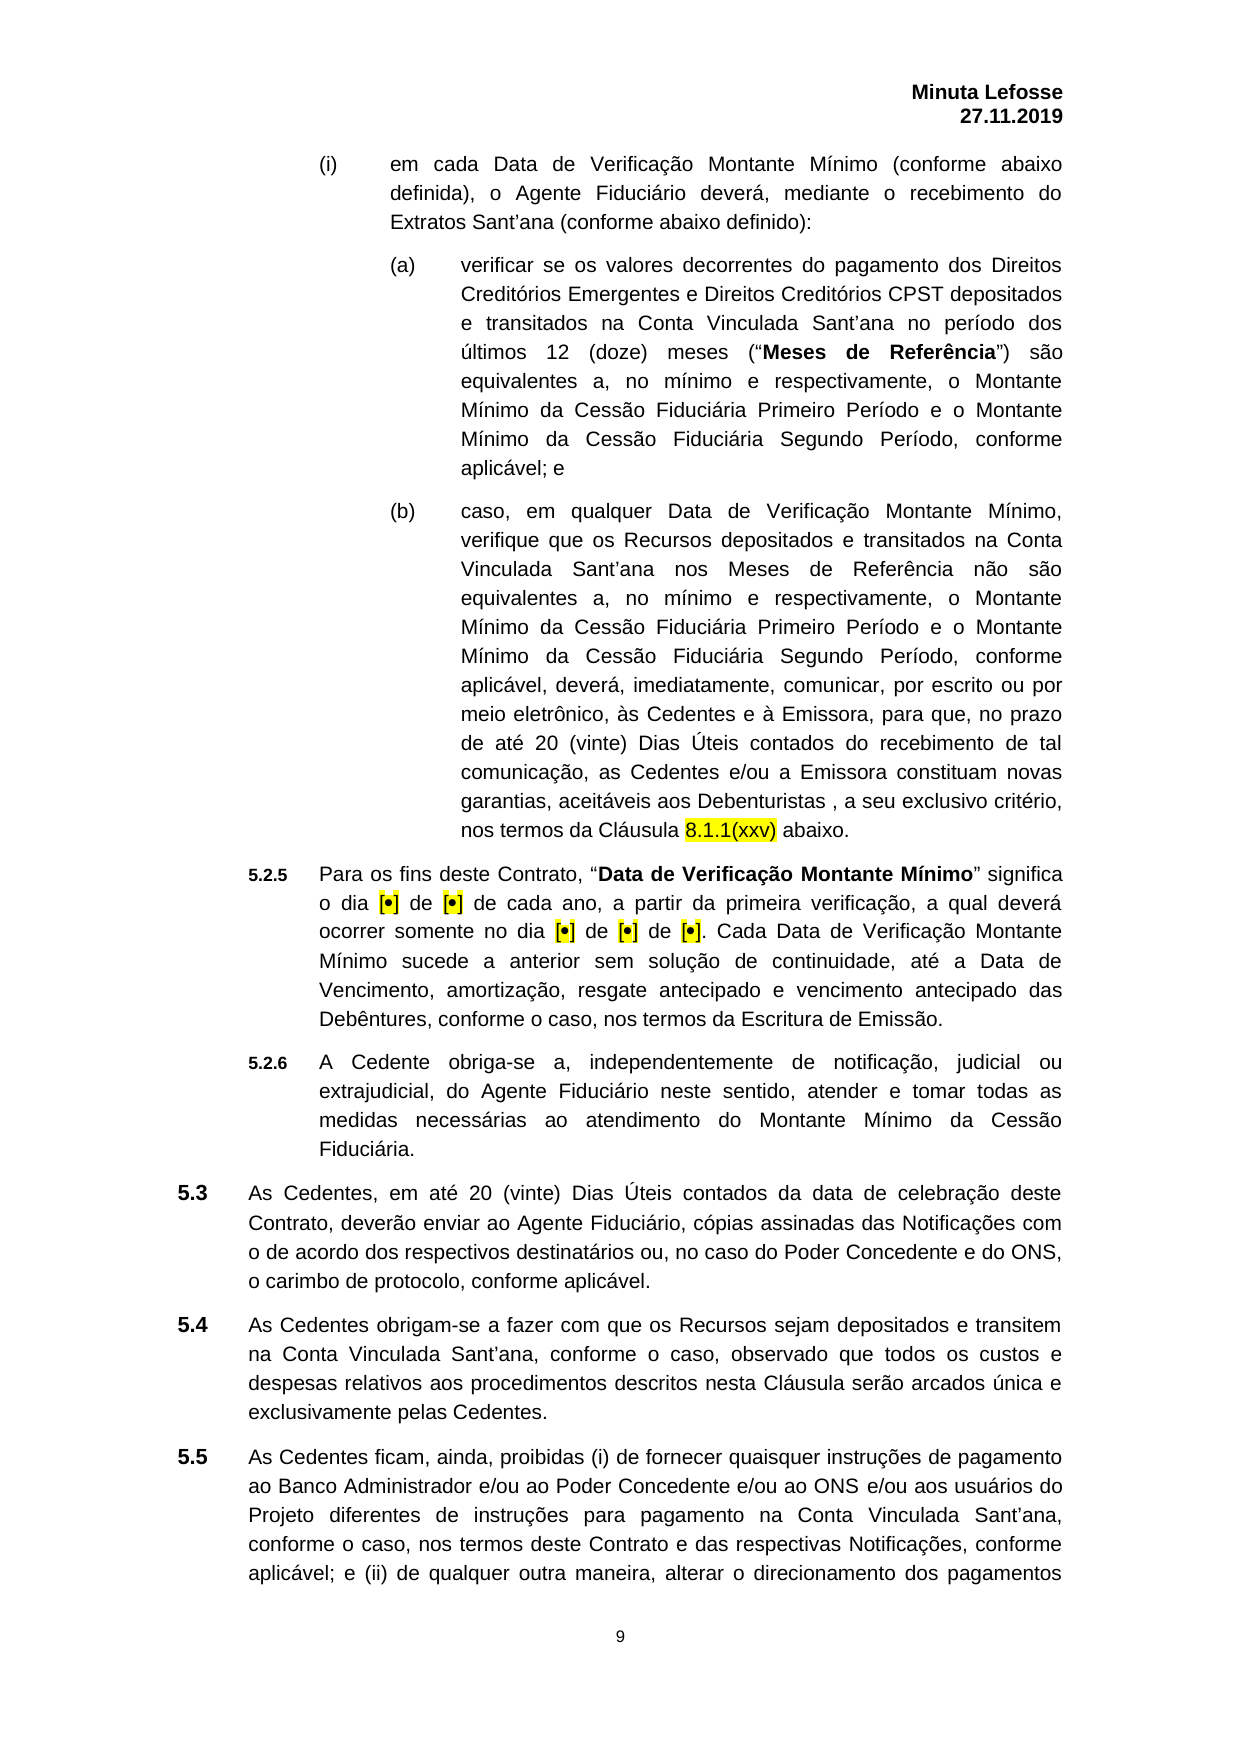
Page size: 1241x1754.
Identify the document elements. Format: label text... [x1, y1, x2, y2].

text As Cedentes obrigam-se a fazer com que os Recursos sejam depositados e transitem na Conta Vinculada Sant’ana, conforme o caso, observado que todos os custos e despesas relativos aos procedimentos descritos nesta Cláusula serão arcados única e exclusivamente pelas Cedentes. [177, 1312, 1063, 1424]
text verificar se os valores decorrentes do pagamento dos Direitos Creditórios Emergentes e Direitos Creditórios CPST depositados e transitados na Conta Vinculada Sant’ana no período dos últimos 12 (doze) meses (“Meses de Referência”) são equivalentes a, no mínimo e respectivamente, o Montante Mínimo da Cessão Fiduciária Primeiro Período e o Montante Mínimo da Cessão Fiduciária Segundo Período, conforme aplicável; e [390, 253, 1063, 480]
text As Cedentes, em até 20 (vinte) Dias Úteis contados da data de celebração deste Contrato, deverão enviar ao Agente Fiduciário, cópias assinadas das Notificações com o de acordo dos respectivos destinatários ou, no caso do Poder Concedente e do ONS, o carimbo de protocolo, conforme aplicável. [177, 1180, 1063, 1292]
text em cada Data de Verificação Montante Mínimo (conforme abaixo definida), o Agente Fiduciário deverá, mediante o recebimento do Extratos Sant’ana (conforme abaixo definido): [319, 152, 1063, 233]
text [177, 1444, 1063, 1585]
text Para os fins deste Contrato, “Data de Verificação Montante Mínimo” significa o dia [] de [] de cada ano, a partir da primeira verificação, a qual deverá ocorrer somente no dia [] de [] de []. Cada Data de Verificação Montante Mínimo sucede a anterior sem solução de continuidade, até a Data de Vencimento, amortização, resgate antecipado e vencimento antecipado das Debêntures, conforme o caso, nos termos da Escritura de Emissão. [248, 861, 1063, 1030]
text caso, em qualquer Data de Verificação Montante Mínimo, verifique que os Recursos depositados e transitados na Conta Vinculada Sant’ana nos Meses de Referência não são equivalentes a, no mínimo e respectivamente, o Montante Mínimo da Cessão Fiduciária Primeiro Período e o Montante Mínimo da Cessão Fiduciária Segundo Período, conforme aplicável, deverá, imediatamente, comunicar, por escrito ou por meio eletrônico, às Cedentes e à Emissora, para que, no prazo de até 20 (vinte) Dias Úteis contados do recebimento de tal comunicação, as Cedentes e/ou a Emissora constituam novas garantias, aceitáveis aos Debenturistas , a seu exclusivo critério, nos termos da Cláusula 8.1(xxv) abaixo. [390, 499, 1063, 842]
text A Cedente obriga-se a, independentemente de notificação, judicial ou extrajudicial, do Agente Fiduciário neste sentido, atender e tomar todas as medidas necessárias ao atendimento do Montante Mínimo da Cessão Fiduciária. [248, 1050, 1063, 1161]
